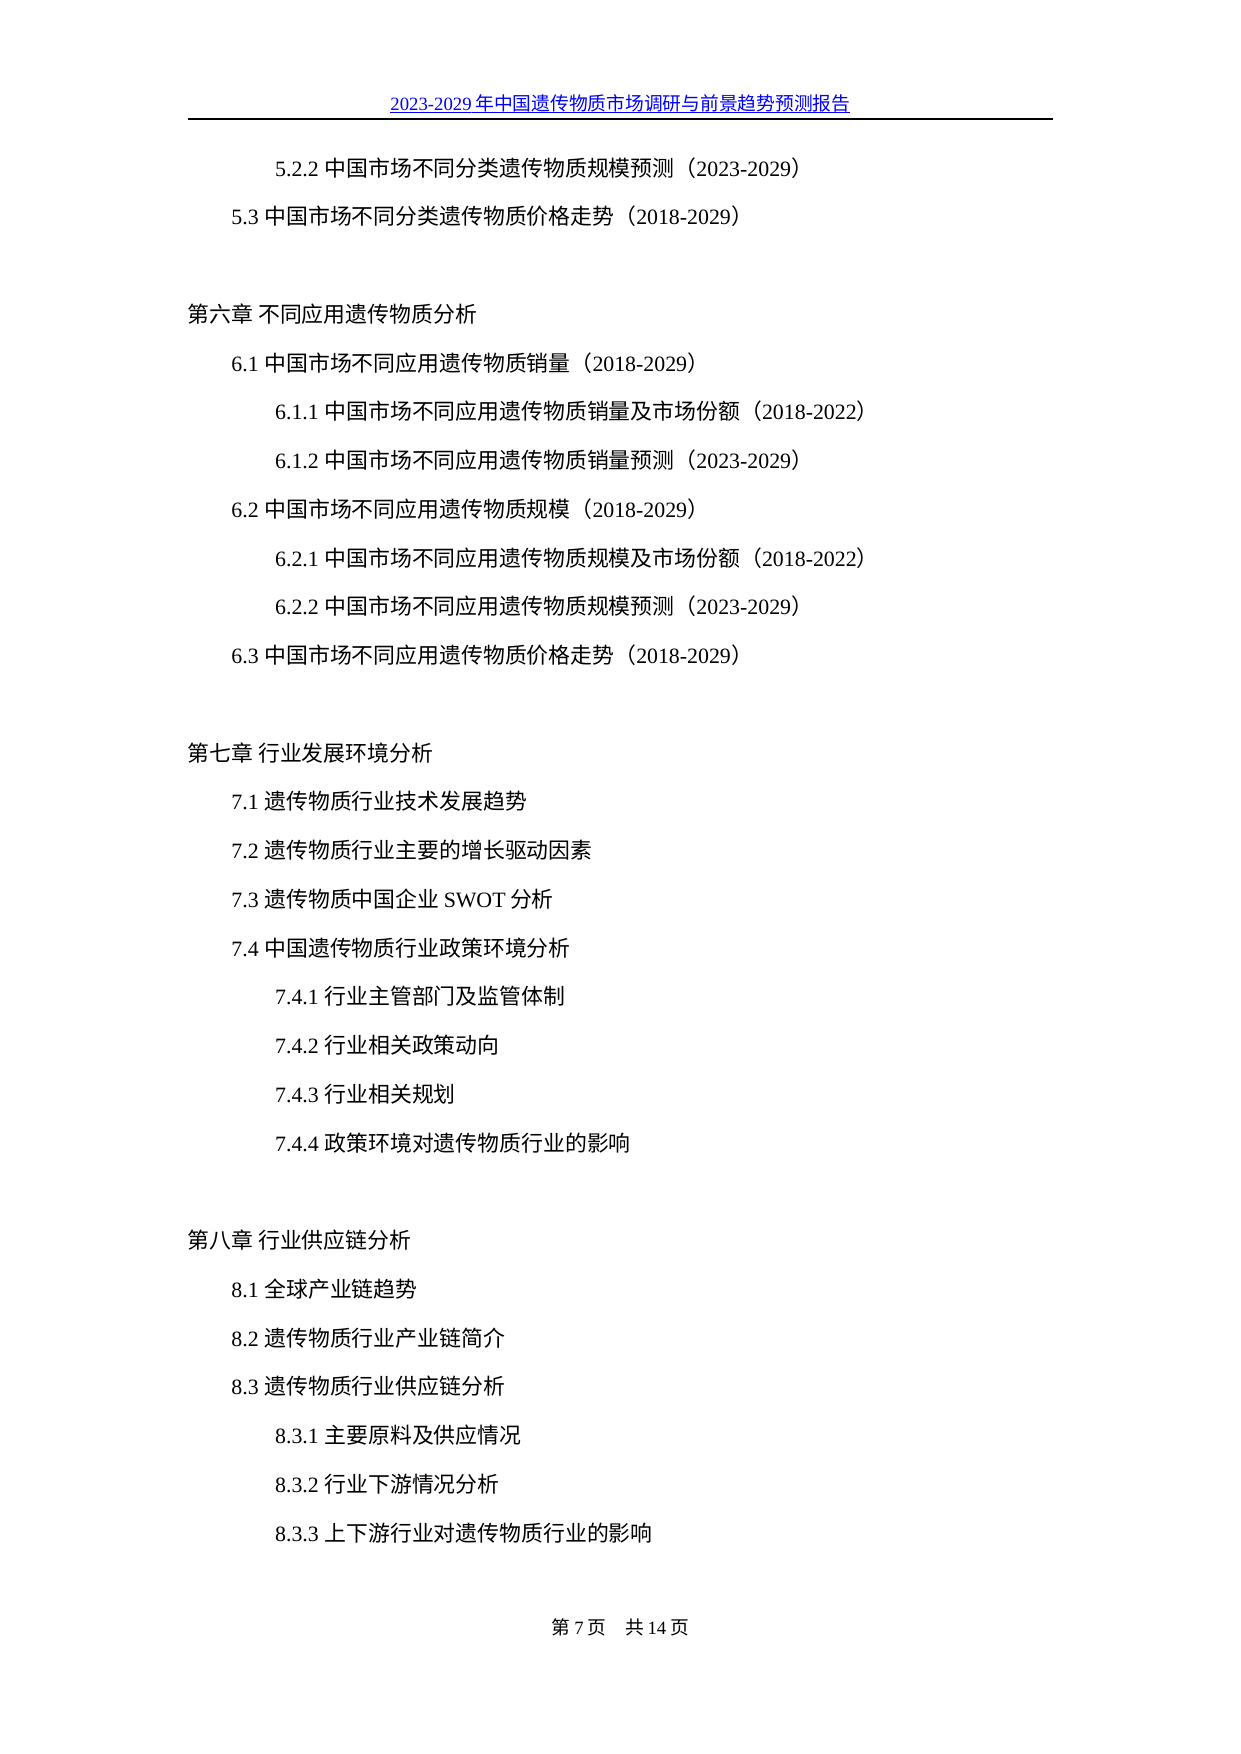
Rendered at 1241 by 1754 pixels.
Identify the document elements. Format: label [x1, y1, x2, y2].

text [187, 150, 1053, 1548]
